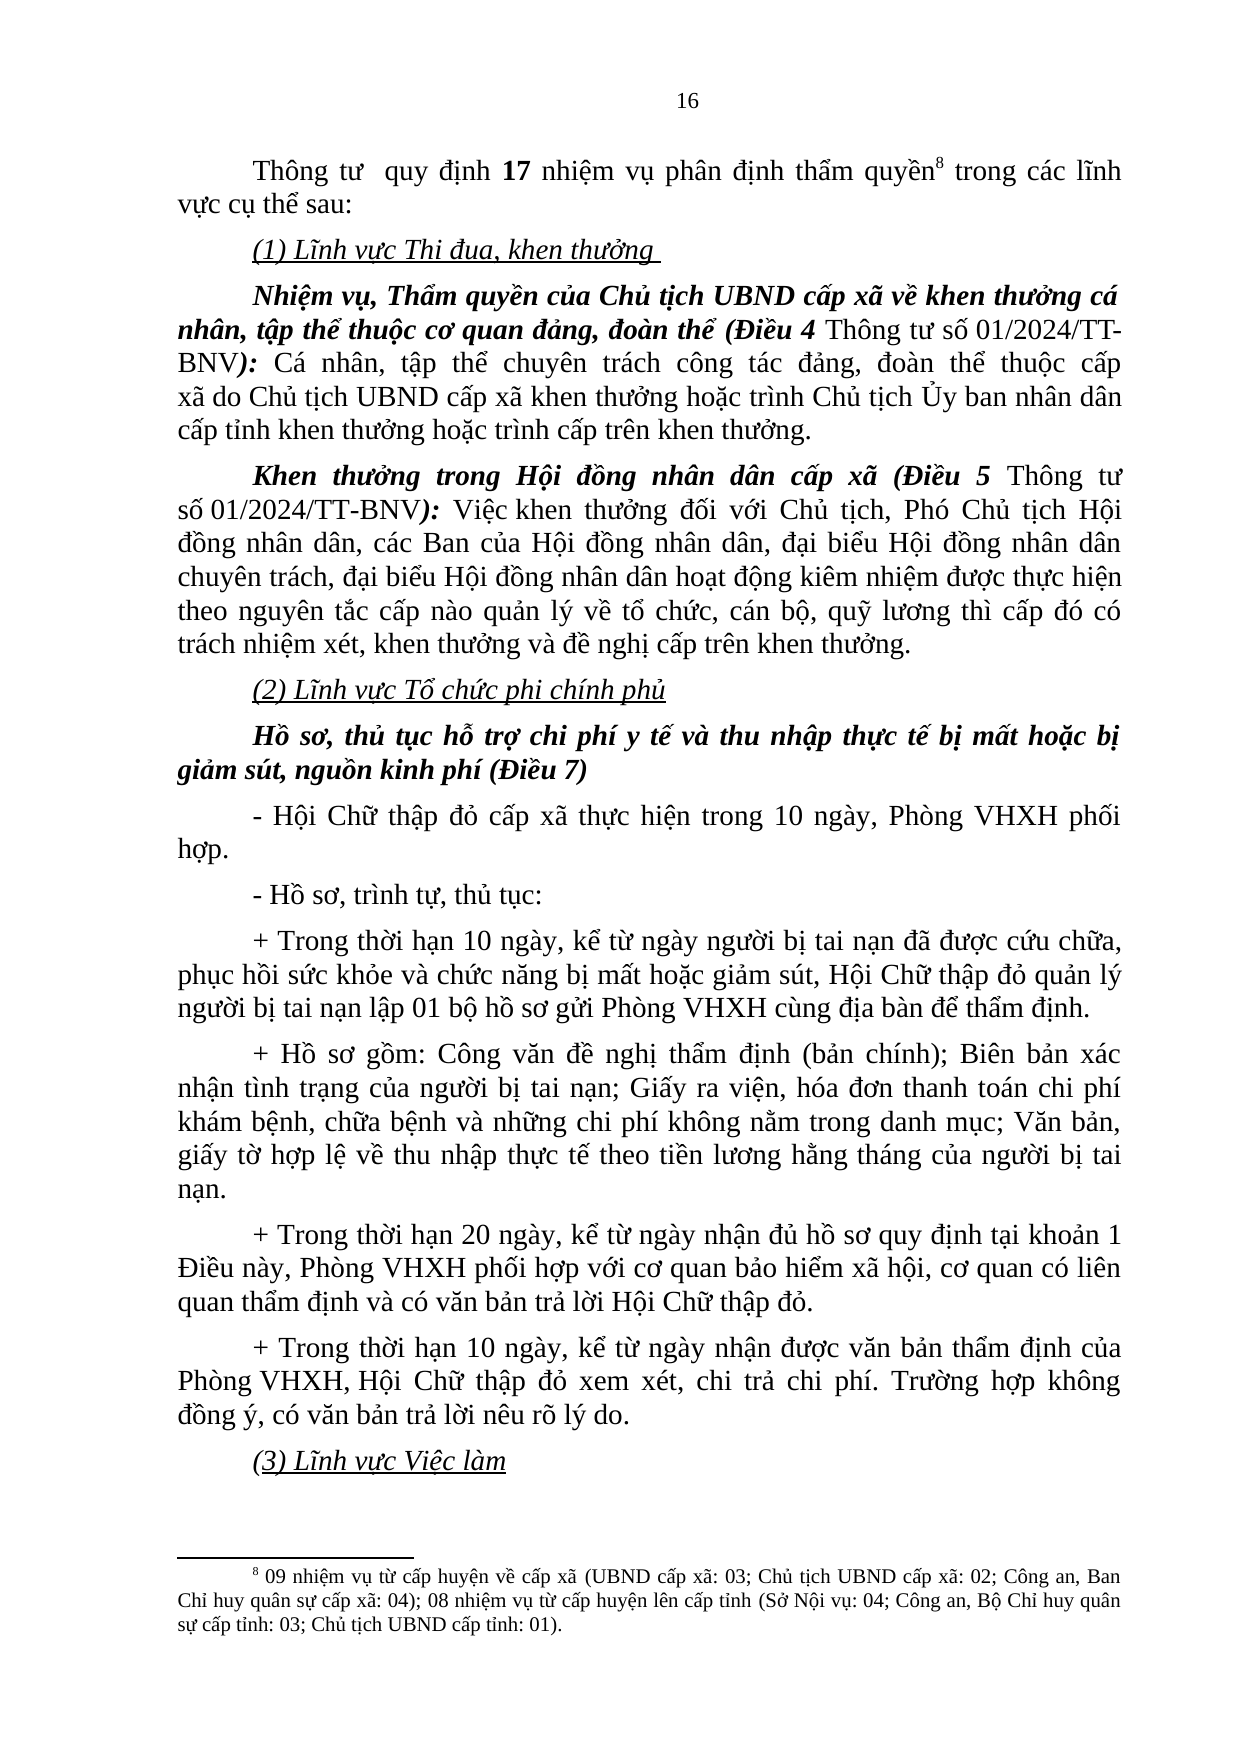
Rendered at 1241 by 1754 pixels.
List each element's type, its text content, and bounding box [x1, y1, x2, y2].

text - Hội Chữ thập đỏ cấp xã thực hiện trong 10 ngày, Phòng VHXH phối hợp. [177, 798, 1122, 865]
text (1) Lĩnh vực Thi đua, khen thưởng [177, 232, 1122, 266]
text Nhiệm vụ, Thẩm quyền của Chủ tịch UBND cấp xã về khen thưởng cá nhân, tập thể thuộc cơ quan đảng, đoàn thể (Điều 4 Thông tư số 01/2024/TT-BNV): Cá nhân, tập thể chuyên trách công tác đảng, đoàn thể thuộc cấp xã do Chủ tịch UBND cấp xã khen thưởng hoặc trình Chủ tịch Ủy ban nhân dân cấp tỉnh khen thưởng hoặc trình cấp trên khen thưởng. [177, 278, 1122, 446]
text + Trong thời hạn 10 ngày, kể từ ngày nhận được văn bản thẩm định của Phòng VHXH, Hội Chữ thập đỏ xem xét, chi trả chi phí. Trường hợp không đồng ý, có văn bản trả lời nêu rõ lý do. [177, 1330, 1122, 1431]
text Hồ sơ, thủ tục hỗ trợ chi phí y tế và thu nhập thực tế bị mất hoặc bị giảm sút, nguồn kinh phí (Điều 7) [177, 718, 1122, 785]
text (3) Lĩnh vực Việc làm [177, 1443, 1122, 1477]
text + Hồ sơ gồm: Công văn đề nghị thẩm định (bản chính); Biên bản xác nhận tình trạng của người bị tai nạn; Giấy ra viện, hóa đơn thanh toán chi phí khám bệnh, chữa bệnh và những chi phí không nằm trong danh mục; Văn bản, giấy tờ hợp lệ về thu nhập thực tế theo tiền lương hằng tháng của người bị tai nạn. [177, 1037, 1122, 1204]
text + Trong thời hạn 10 ngày, kể từ ngày người bị tai nạn đã được cứu chữa, phục hồi sức khỏe và chức năng bị mất hoặc giảm sút, Hội Chữ thập đỏ quản lý người bị tai nạn lập 01 bộ hồ sơ gửi Phòng VHXH cùng địa bàn để thẩm định. [177, 923, 1122, 1024]
text - Hồ sơ, trình tự, thủ tục: [177, 877, 1122, 911]
text Khen thưởng trong Hội đồng nhân dân cấp xã (Điều 5 Thông tư số 01/2024/TT-BNV): Việc khen thưởng đối với Chủ tịch, Phó Chủ tịch Hội đồng nhân dân, các Ban của Hội đồng nhân dân, đại biểu Hội đồng nhân dân chuyên trách, đại biểu Hội đồng nhân dân hoạt động kiêm nhiệm được thực hiện theo nguyên tắc cấp nào quản lý về tổ chức, cán bộ, quỹ lương thì cấp đó có trách nhiệm xét, khen thưởng và đề nghị cấp trên khen thưởng. [177, 458, 1122, 660]
text Thông tư quy định 17 nhiệm vụ phân định thẩm quyền trong các lĩnh vực cụ thể sau: [177, 153, 1122, 220]
text + Trong thời hạn 20 ngày, kể từ ngày nhận đủ hồ sơ quy định tại khoản 1 Điều này, Phòng VHXH phối hợp với cơ quan bảo hiểm xã hội, cơ quan có liên quan thẩm định và có văn bản trả lời Hội Chữ thập đỏ. [177, 1217, 1122, 1317]
text (2) Lĩnh vực Tổ chức phi chính phủ [177, 672, 1122, 706]
